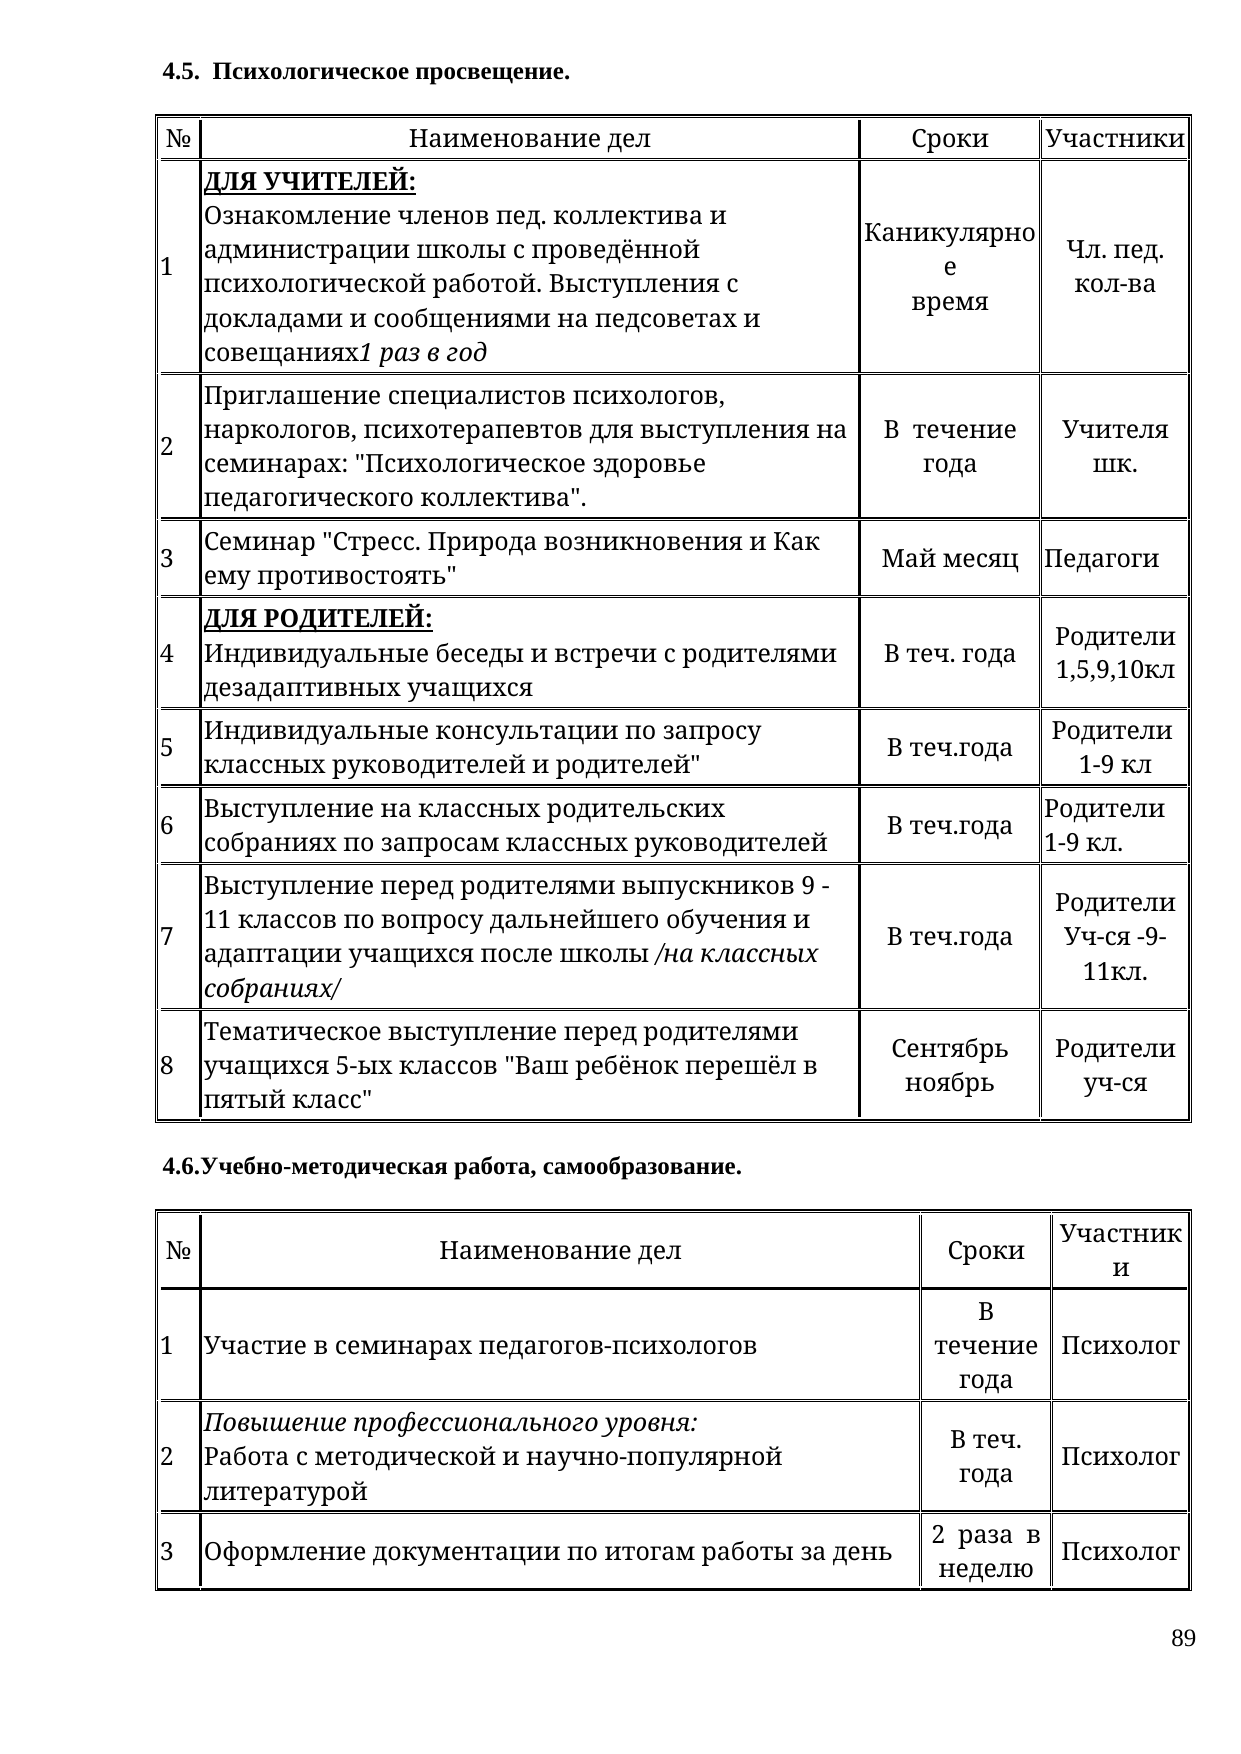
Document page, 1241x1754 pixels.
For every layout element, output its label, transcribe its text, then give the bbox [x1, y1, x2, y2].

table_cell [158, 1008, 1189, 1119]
text 4.5. Психологическое просвещение. [162, 56, 1196, 85]
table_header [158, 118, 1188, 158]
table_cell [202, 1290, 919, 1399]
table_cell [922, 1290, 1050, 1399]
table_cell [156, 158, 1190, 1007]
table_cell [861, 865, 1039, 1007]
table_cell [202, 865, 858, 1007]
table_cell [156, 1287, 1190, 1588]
text 4.6.Учебно-методическая работа, самообразование. [162, 1151, 1196, 1180]
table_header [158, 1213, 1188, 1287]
